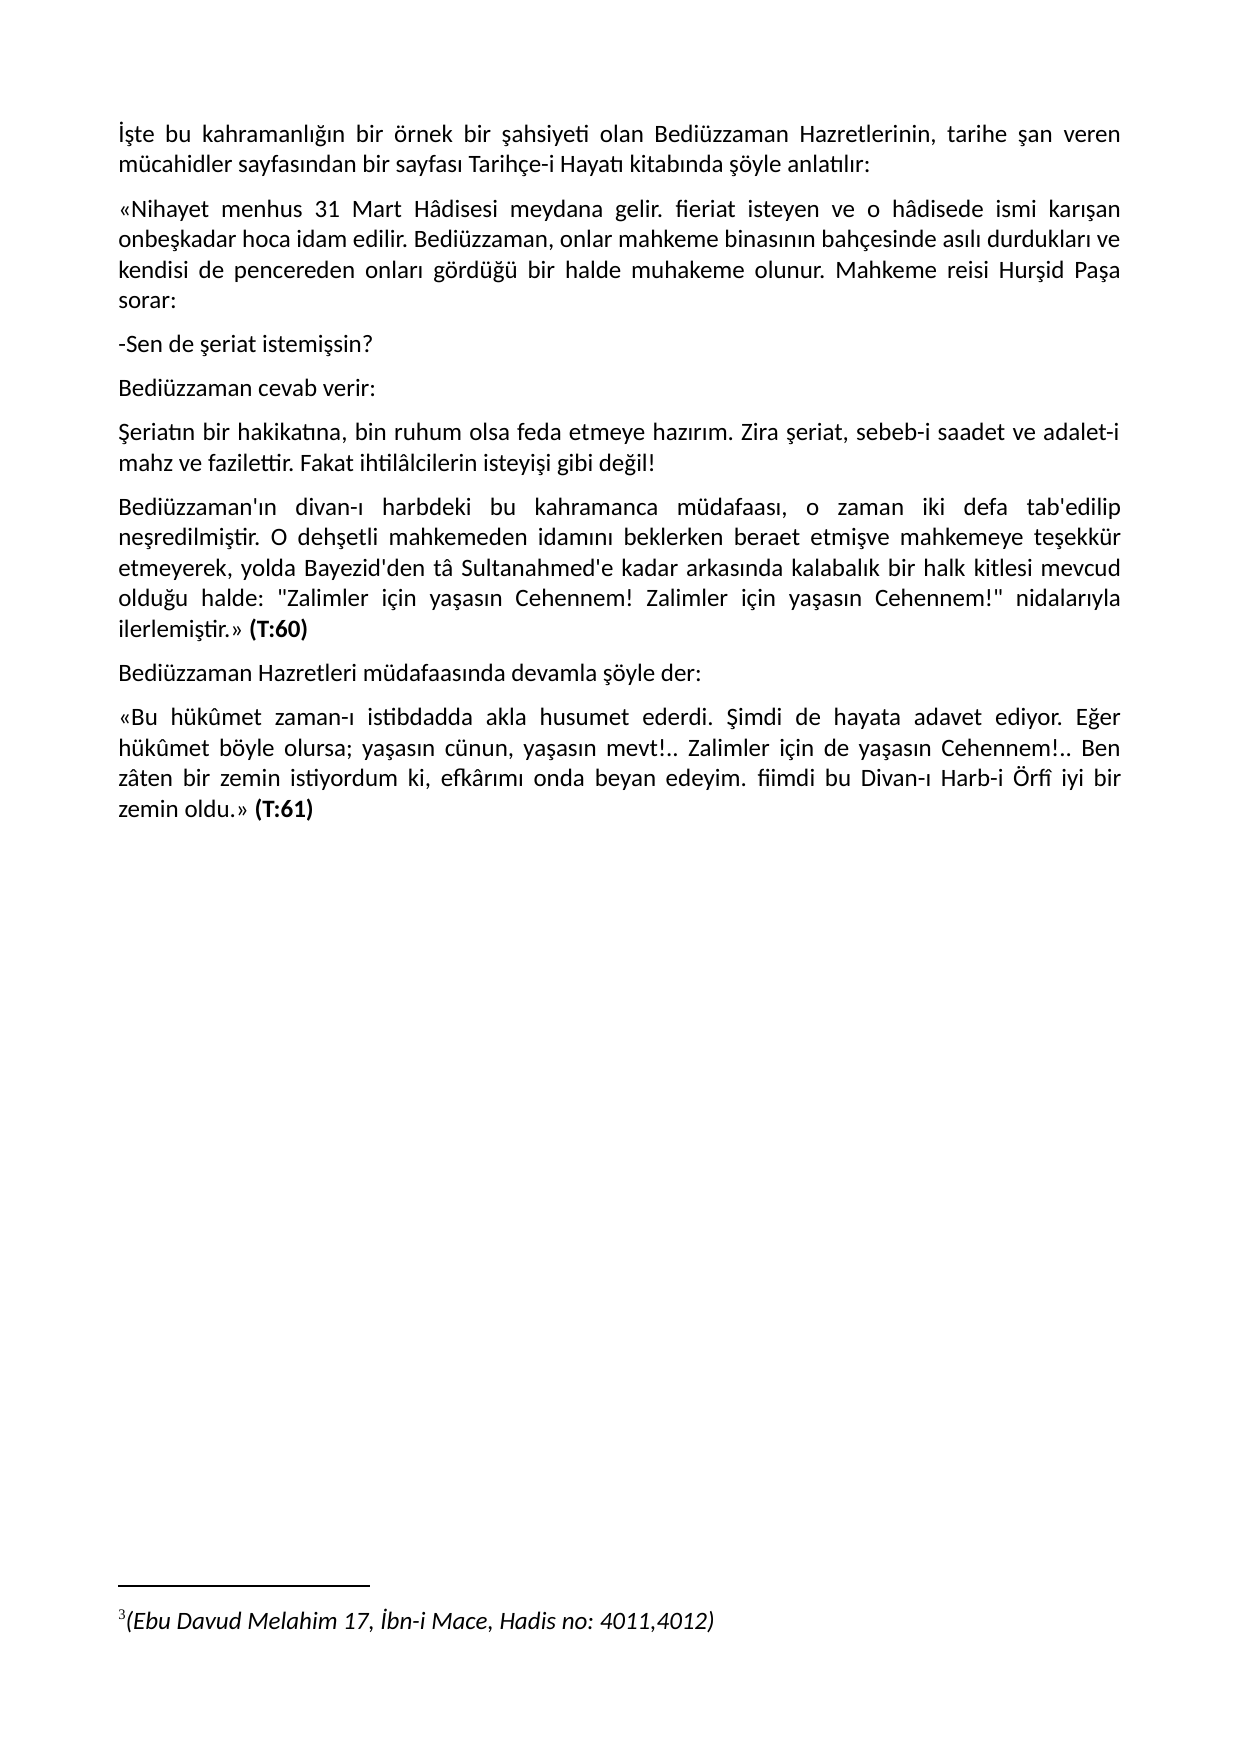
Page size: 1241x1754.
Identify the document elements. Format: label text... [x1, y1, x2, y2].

text -Sen de şeriat istemişsin? [118, 328, 1122, 359]
text Bediüzzaman Hazretleri müdafaasında devamla şöyle der: [118, 657, 1122, 688]
text Bediüzzaman cevab verir: [118, 372, 1122, 403]
text «Bu hükûmet zaman-ı istibdadda akla husumet ederdi. Şimdi de hayata adavet ediyor. Eğer hükûmet böyle olursa; yaşasın cünun, yaşasın mevt!.. Zalimler için de yaşasın Cehennem!.. Ben zâten bir zemin istiyordum ki, efkârımı onda beyan edeyim. ﬁimdi bu Divan-ı Harb-i Örfî iyi bir zemin oldu.» (T:61) [118, 701, 1122, 823]
text İşte bu kahramanlığın bir örnek bir şahsiyeti olan Bediüzzaman Hazretlerinin, tarihe şan veren mücahidler sayfasından bir sayfası Tarihçe-i Hayatı kitabında şöyle anlatılır: [118, 118, 1122, 179]
text «Nihayet menhus 31 Mart Hâdisesi meydana gelir. ﬁeriat isteyen ve o hâdisede ismi karışan onbeşkadar hoca idam edilir. Bediüzzaman, onlar mahkeme binasının bahçesinde asılı durdukları ve kendisi de pencereden onları gördüğü bir halde muhakeme olunur. Mahkeme reisi Hurşid Paşa sorar: [118, 193, 1122, 315]
text Şeriatın bir hakikatına, bin ruhum olsa feda etmeye hazırım. Zira şeriat, sebeb-i saadet ve adalet-i mahz ve fazilettir. Fakat ihtilâlcilerin isteyişi gibi değil! [118, 416, 1122, 477]
text Bediüzzaman'ın divan-ı harbdeki bu kahramanca müdafaası, o zaman iki defa tab'edilip neşredilmiştir. O dehşetli mahkemeden idamını beklerken beraet etmişve mahkemeye teşekkür etmeyerek, yolda Bayezid'den tâ Sultanahmed'e kadar arkasında kalabalık bir halk kitlesi mevcud olduğu halde: "Zalimler için yaşasın Cehennem! Zalimler için yaşasın Cehennem!" nidalarıyla ilerlemiştir.» (T:60) [118, 491, 1122, 644]
